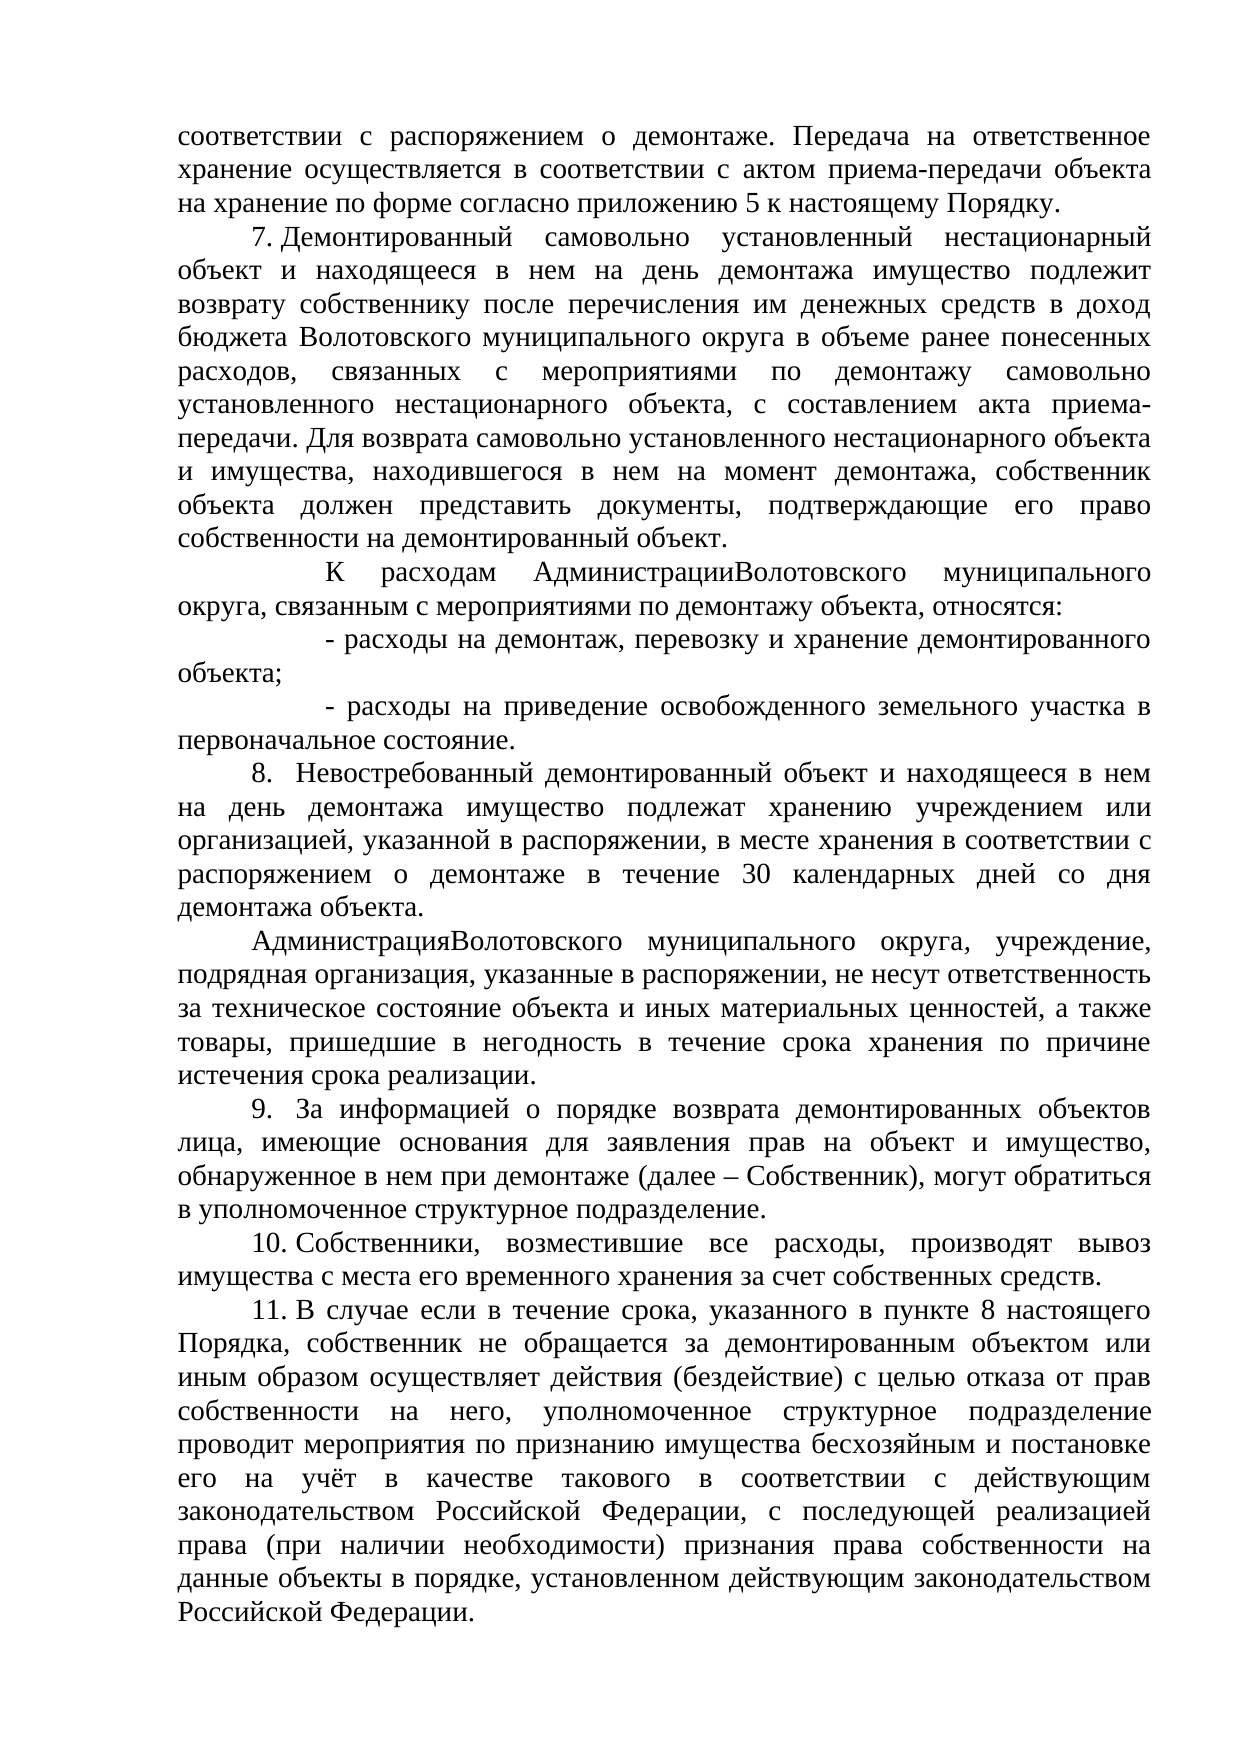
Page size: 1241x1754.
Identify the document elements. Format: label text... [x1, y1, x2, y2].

text - расходы на приведение освобожденного земельного участка в первоначальное состояние. [177, 688, 1152, 755]
list За информацией о порядке возврата демонтированных объектов лица, имеющие основания для заявления прав на объект и имущество, обнаруженное в нем при демонтаже (далее – Собственник), могут обратиться в уполномоченное структурное подразделение. [177, 1091, 1152, 1225]
list Невостребованный демонтированный объект и находящееся в нем на день демонтажа имущество подлежат хранению учреждением или организацией, указанной в распоряжении, в месте хранения в соответствии с распоряжением о демонтаже в течение 30 календарных дней со дня демонтажа объекта. [177, 755, 1152, 923]
text АдминистрацияВолотовского муниципального округа, учреждение, подрядная организация, указанные в распоряжении, не несут ответственность за техническое состояние объекта и иных материальных ценностей, а также товары, пришедшие в негодность в течение срока хранения по причине истечения срока реализации. [177, 923, 1152, 1091]
text К расходам АдминистрацииВолотовского муниципального округа, связанным с мероприятиями по демонтажу объекта, относятся: [177, 554, 1152, 621]
list Собственники, возместившие все расходы, производят вывоз имущества с места его временного хранения за счет собственных средств. [177, 1225, 1152, 1292]
text - расходы на демонтаж, перевозку и хранение демонтированного объекта; [177, 621, 1152, 688]
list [177, 118, 1152, 219]
list В случае если в течение срока, указанного в пункте 8 настоящего Порядка, собственник не обращается за демонтированным объектом или иным образом осуществляет действия (бездействие) с целью отказа от прав собственности на него, уполномоченное структурное подразделение проводит мероприятия по признанию имущества бесхозяйным и постановке его на учёт в качестве такового в соответствии с действующим законодательством Российской Федерации, с последующей реализацией права (при наличии необходимости) признания права собственности на данные объекты в порядке, установленном действующим законодательством Российской Федерации. [177, 1292, 1152, 1627]
list Демонтированный самовольно установленный нестационарный объект и находящееся в нем на день демонтажа имущество подлежит возврату собственнику после перечисления им денежных средств в доход бюджета Волотовского муниципального округа в объеме ранее понесенных расходов, связанных с мероприятиями по демонтажу самовольно установленного нестационарного объекта, с составлением акта приема-передачи. Для возврата самовольно установленного нестационарного объекта и имущества, находившегося в нем на момент демонтажа, собственник объекта должен представить документы, подтверждающие его право собственности на демонтированный объект. [177, 219, 1152, 554]
